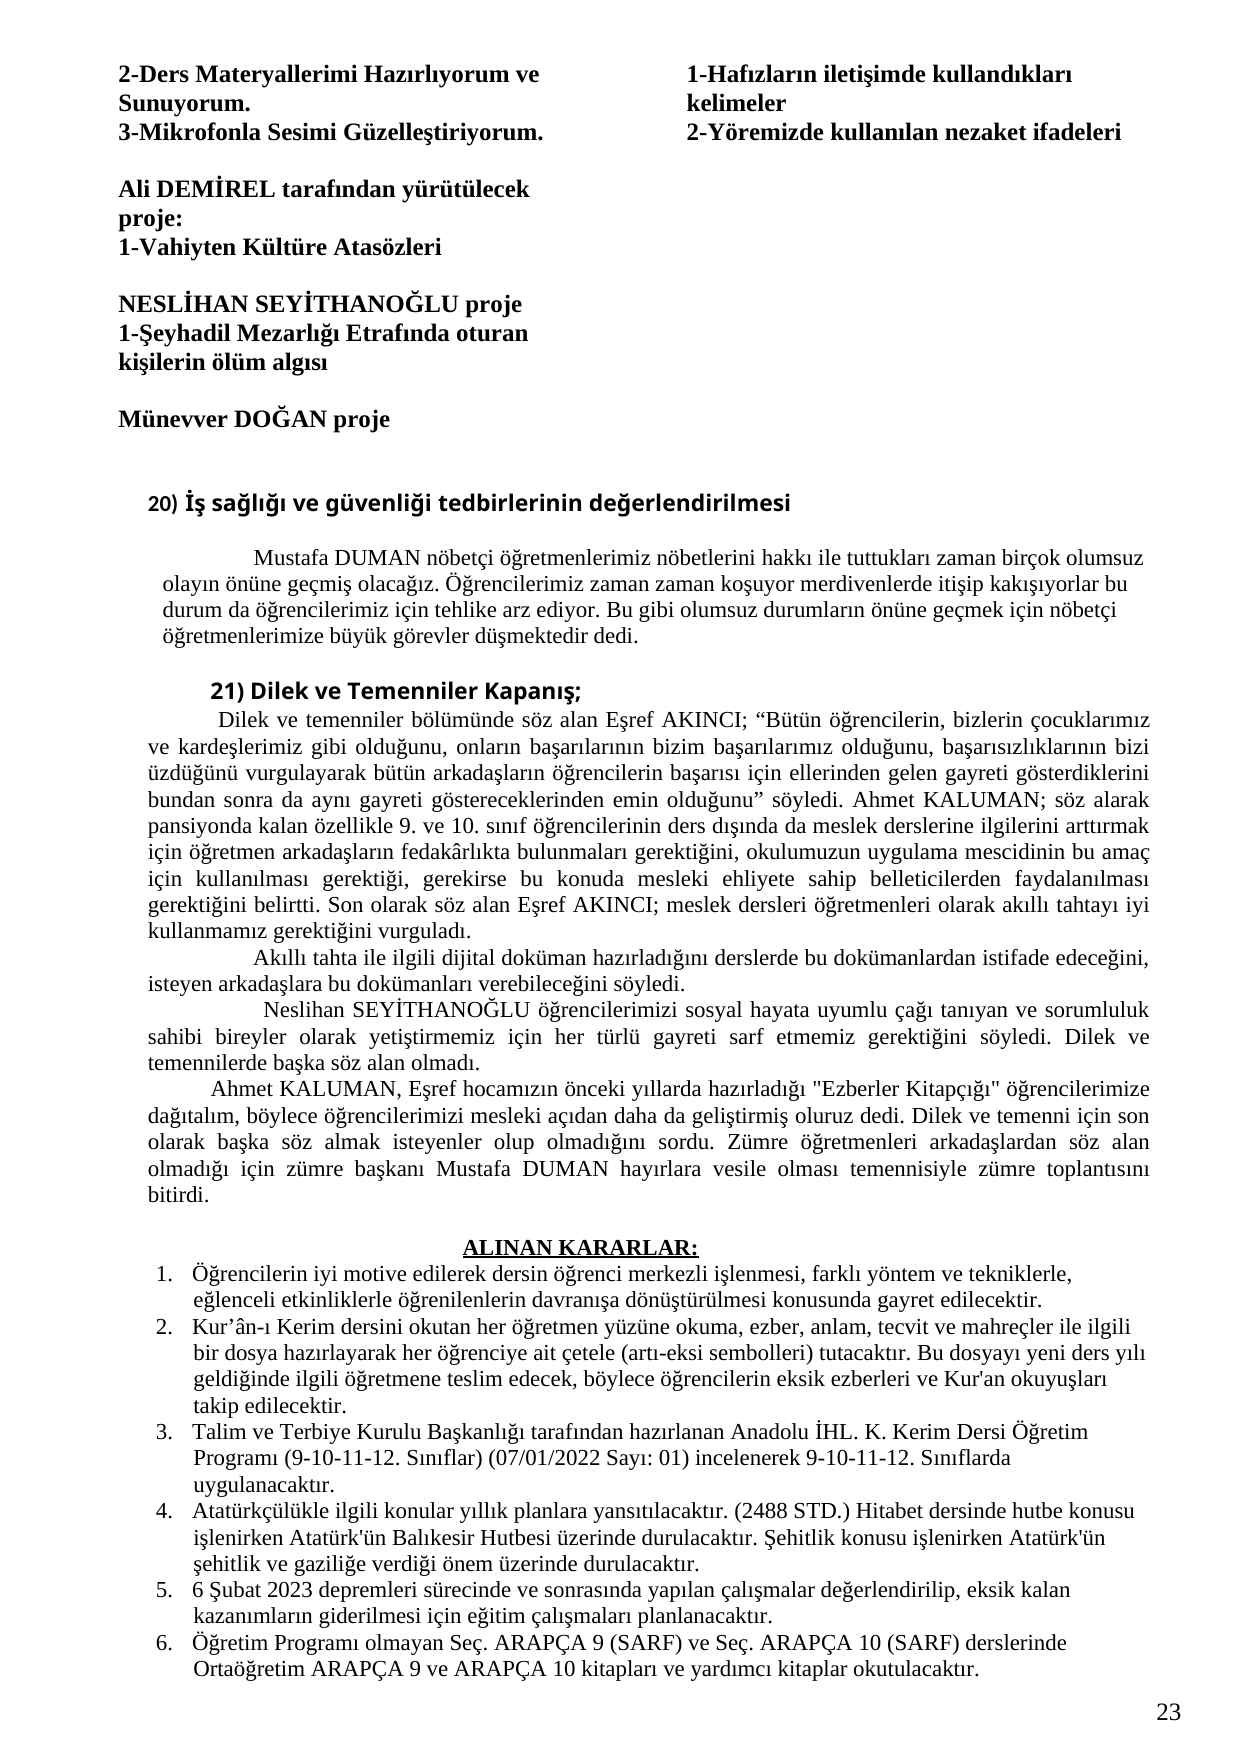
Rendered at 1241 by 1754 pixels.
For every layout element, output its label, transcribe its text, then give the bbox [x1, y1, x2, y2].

text NESLİHAN SEYİTHANOĞLU proje [118, 289, 583, 318]
list İş sağlığı ve güvenliği tedbirlerinin değerlendirilmesi [148, 487, 1181, 518]
text 1-Hafızların iletişimde kullandıkları kelimeler [686, 59, 1152, 117]
list Kur’ân-ı Kerim dersini okutan her öğretmen yüzüne okuma, ezber, anlam, tecvit ve mahreçler ile ilgili bir dosya hazırlayarak her öğrenciye ait çetele (artı-eksi sembolleri) tutacaktır. Bu dosyayı yeni ders yılı geldiğinde ilgili öğretmene teslim edecek, böylece öğrencilerin eksik ezberleri ve Kur'an okuyuşları takip edilecektir. [156, 1313, 1152, 1418]
list Atatürkçülükle ilgili konular yıllık planlara yansıtılacaktır. (2488 STD.) Hitabet dersinde hutbe konusu işlenirken Atatürk'ün Balıkesir Hutbesi üzerinde durulacaktır. Şehitlik konusu işlenirken Atatürk'ün şehitlik ve gaziliğe verdiği önem üzerinde durulacaktır. [156, 1497, 1152, 1576]
text Neslihan SEYİTHANOĞLU öğrencilerimizi sosyal hayata uyumlu çağı tanıyan ve sorumluluk sahibi bireyler olarak yetiştirmemiz için her türlü gayreti sarf etmemiz gerektiğini söyledi. Dilek ve temennilerde başka söz alan olmadı. [148, 996, 1152, 1076]
text 3-Mikrofonla Sesimi Güzelleştiriyorum. [118, 117, 583, 145]
text 2-Ders Materyallerimi Hazırlıyorum ve Sunuyorum. [118, 59, 583, 117]
text Ali DEMİREL tarafından yürütülecek proje: [118, 174, 583, 232]
text Ahmet KALUMAN, Eşref hocamızın önceki yıllarda hazırladığı "Ezberler Kitapçığı" öğrencilerimize dağıtalım, böylece öğrencilerimizi mesleki açıdan daha da geliştirmiş oluruz dedi. Dilek ve temenni için son olarak başka söz almak isteyenler olup olmadığını sordu. Zümre öğretmenleri arkadaşlardan söz alan olmadığı için zümre başkanı Mustafa DUMAN hayırlara vesile olması temennisiyle zümre toplantısını bitirdi. [148, 1076, 1152, 1207]
list Öğretim Programı olmayan Seç. ARAPÇA 9 (SARF) ve Seç. ARAPÇA 10 (SARF) derslerinde Ortaöğretim ARAPÇA 9 ve ARAPÇA 10 kitapları ve yardımcı kitaplar okutulacaktır. [156, 1629, 1152, 1682]
list Öğrencilerin iyi motive edilerek dersin öğrenci merkezli işlenmesi, farklı yöntem ve tekniklerle, eğlenceli etkinliklerle öğrenilenlerin davranışa dönüştürülmesi konusunda gayret edilecektir. [156, 1260, 1152, 1313]
text Dilek ve temenniler bölümünde söz alan Eşref AKINCI; “Bütün öğrencilerin, bizlerin çocuklarımız ve kardeşlerimiz gibi olduğunu, onların başarılarının bizim başarılarımız olduğunu, başarısızlıklarının bizi üzdüğünü vurgulayarak bütün arkadaşların öğrencilerin başarısı için ellerinden gelen gayreti gösterdiklerini bundan sonra da aynı gayreti göstereceklerinden emin olduğunu” söyledi. Ahmet KALUMAN; söz alarak pansiyonda kalan özellikle 9. ve 10. sınıf öğrencilerinin ders dışında da meslek derslerine ilgilerini arttırmak için öğretmen arkadaşların fedakârlıkta bulunmaları gerektiğini, okulumuzun uygulama mescidinin bu amaç için kullanılması gerektiği, gerekirse bu konuda mesleki ehliyete sahip belleticilerden faydalanılması gerektiğini belirtti. Son olarak söz alan Eşref AKINCI; meslek dersleri öğretmenleri olarak akıllı tahtayı iyi kullanmamız gerektiğini vurguladı. [148, 707, 1152, 944]
list 6 Şubat 2023 depremleri sürecinde ve sonrasında yapılan çalışmalar değerlendirilip, eksik kalan kazanımların giderilmesi için eğitim çalışmaları planlanacaktır. [156, 1576, 1152, 1629]
text ALINAN KARARLAR: [148, 1234, 1152, 1260]
text Mustafa DUMAN nöbetçi öğretmenlerimiz nöbetlerini hakkı ile tuttukları zaman birçok olumsuz olayın önüne geçmiş olacağız. Öğrencilerimiz zaman zaman koşuyor merdivenlerde itişip kakışıyorlar bu durum da öğrencilerimiz için tehlike arz ediyor. Bu gibi olumsuz durumların önüne geçmek için nöbetçi öğretmenlerimize büyük görevler düşmektedir dedi. [162, 543, 1152, 649]
text 2-Yöremizde kullanılan nezaket ifadeleri [686, 117, 1152, 145]
text Akıllı tahta ile ilgili dijital doküman hazırladığını derslerde bu dokümanlardan istifade edeceğini, isteyen arkadaşlara bu dokümanları verebileceğini söyledi. [148, 944, 1152, 996]
list Talim ve Terbiye Kurulu Başkanlığı tarafından hazırlanan Anadolu İHL. K. Kerim Dersi Öğretim Programı (9-10-11-12. Sınıflar) (07/01/2022 Sayı: 01) incelenerek 9-10-11-12. Sınıflarda uygulanacaktır. [156, 1418, 1152, 1497]
text 21) Dilek ve Temenniler Kapanış; [148, 675, 1152, 707]
text 1-Şeyhadil Mezarlığı Etrafında oturan kişilerin ölüm algısı [118, 318, 583, 375]
text 1-Vahiyten Kültüre Atasözleri [118, 232, 583, 260]
text Münevver DOĞAN proje [118, 404, 583, 433]
